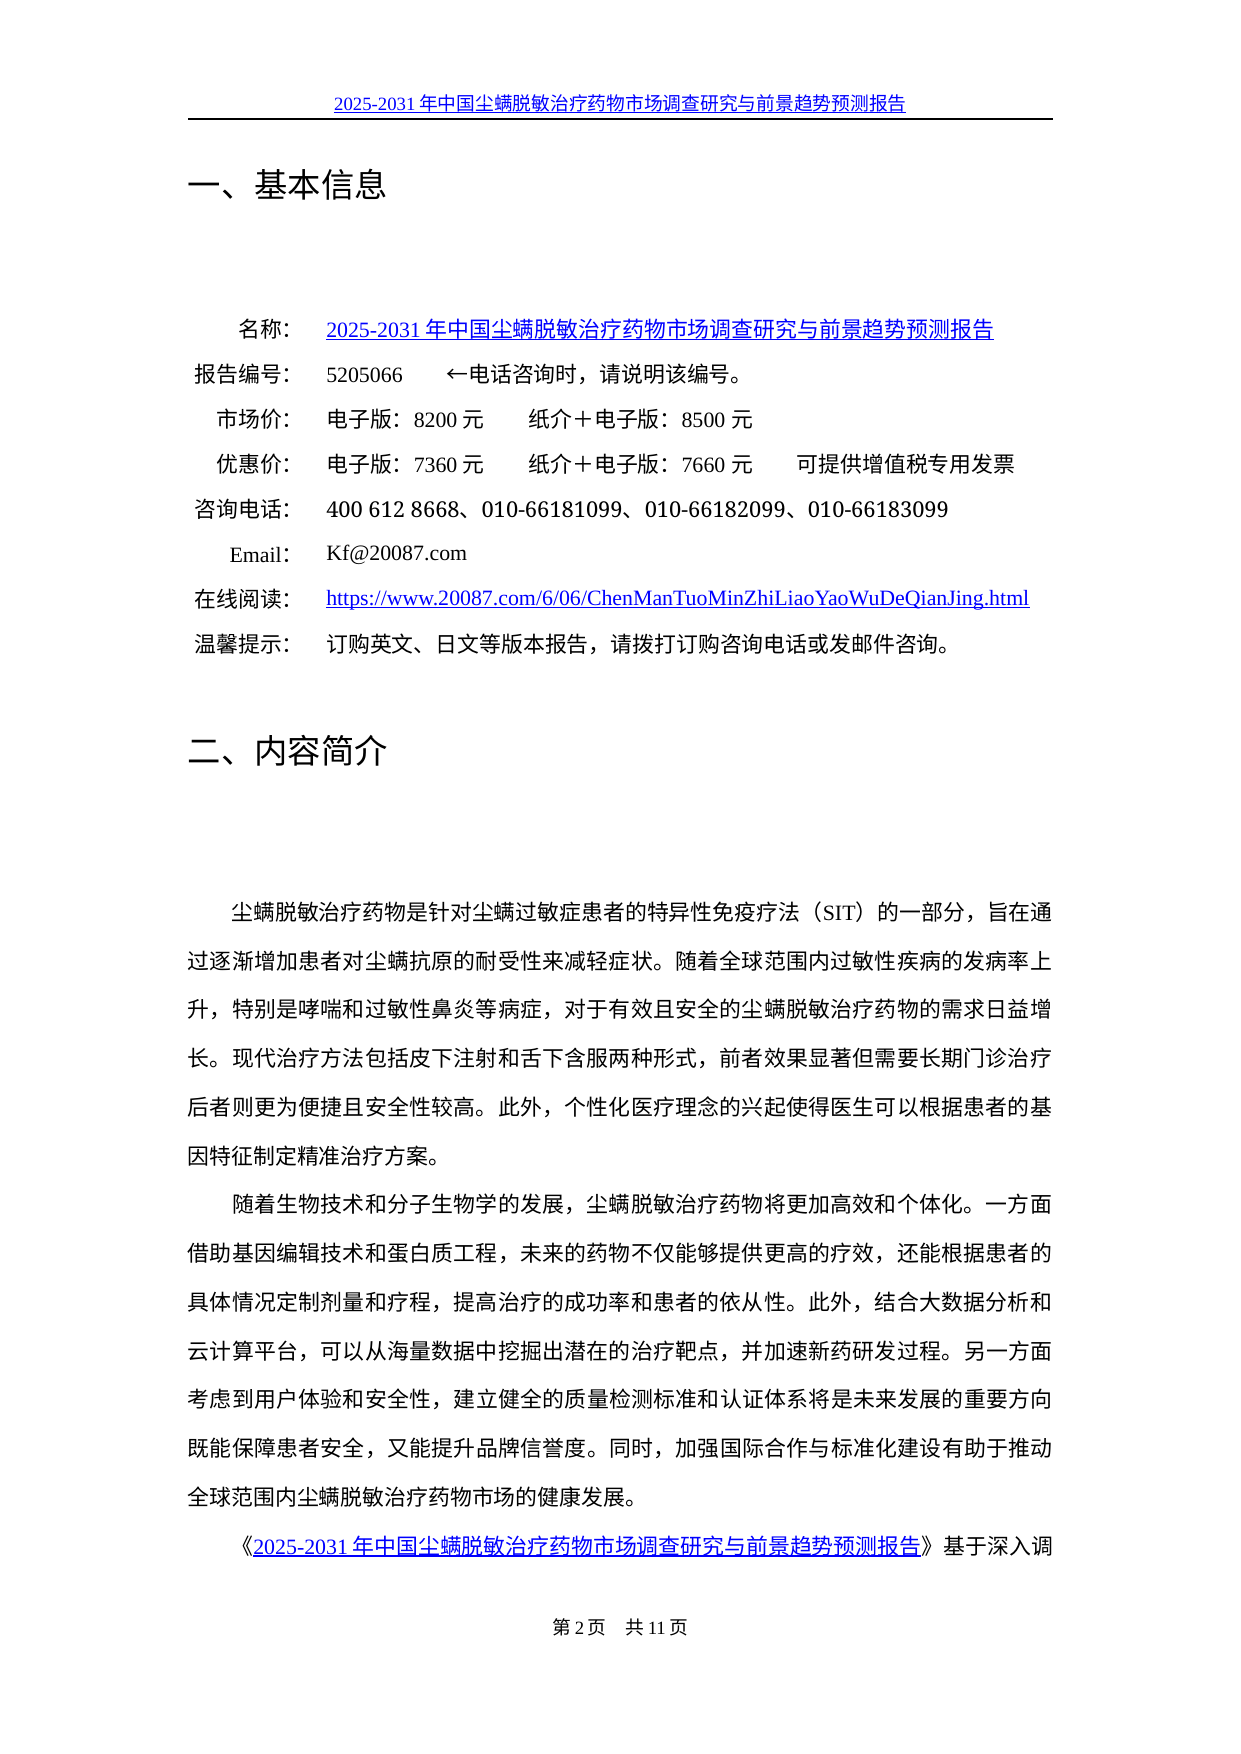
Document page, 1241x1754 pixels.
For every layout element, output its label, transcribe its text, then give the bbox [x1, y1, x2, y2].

table_header 2025-2031年中国尘螨脱敏治疗药物市场调查研究与前景趋势预测报告 [315, 312, 1073, 357]
table_header 名称： [167, 312, 315, 357]
table_cell 报告编号： [167, 357, 315, 402]
table_cell 电子版：8200 元 纸介＋电子版：8500 元 [315, 402, 1073, 447]
table_cell 电子版：7360 元 纸介＋电子版：7660 元 可提供增值税专用发票 [315, 447, 1073, 492]
table_cell 温馨提示： [167, 627, 315, 672]
title 二、内容简介 [187, 717, 1053, 782]
table_cell 市场价： [167, 402, 315, 447]
table_cell 咨询电话： [167, 492, 315, 537]
table_cell 在线阅读： [167, 582, 315, 627]
table_cell 订购英文、日文等版本报告，请拨打订购咨询电话或发邮件咨询。 [315, 627, 1073, 672]
table_cell 5205066 ←电话咨询时，请说明该编号。 [315, 357, 1073, 402]
table_cell 400 612 8668、010-66181099、010-66182099、010-66183099 [315, 492, 1073, 537]
table_cell 优惠价： [167, 447, 315, 492]
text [187, 894, 1053, 1561]
table_cell Kf@20087.com [315, 537, 1073, 582]
table_cell Email： [167, 537, 315, 582]
table_cell [315, 582, 1073, 627]
title 一、基本信息 [187, 150, 1053, 215]
